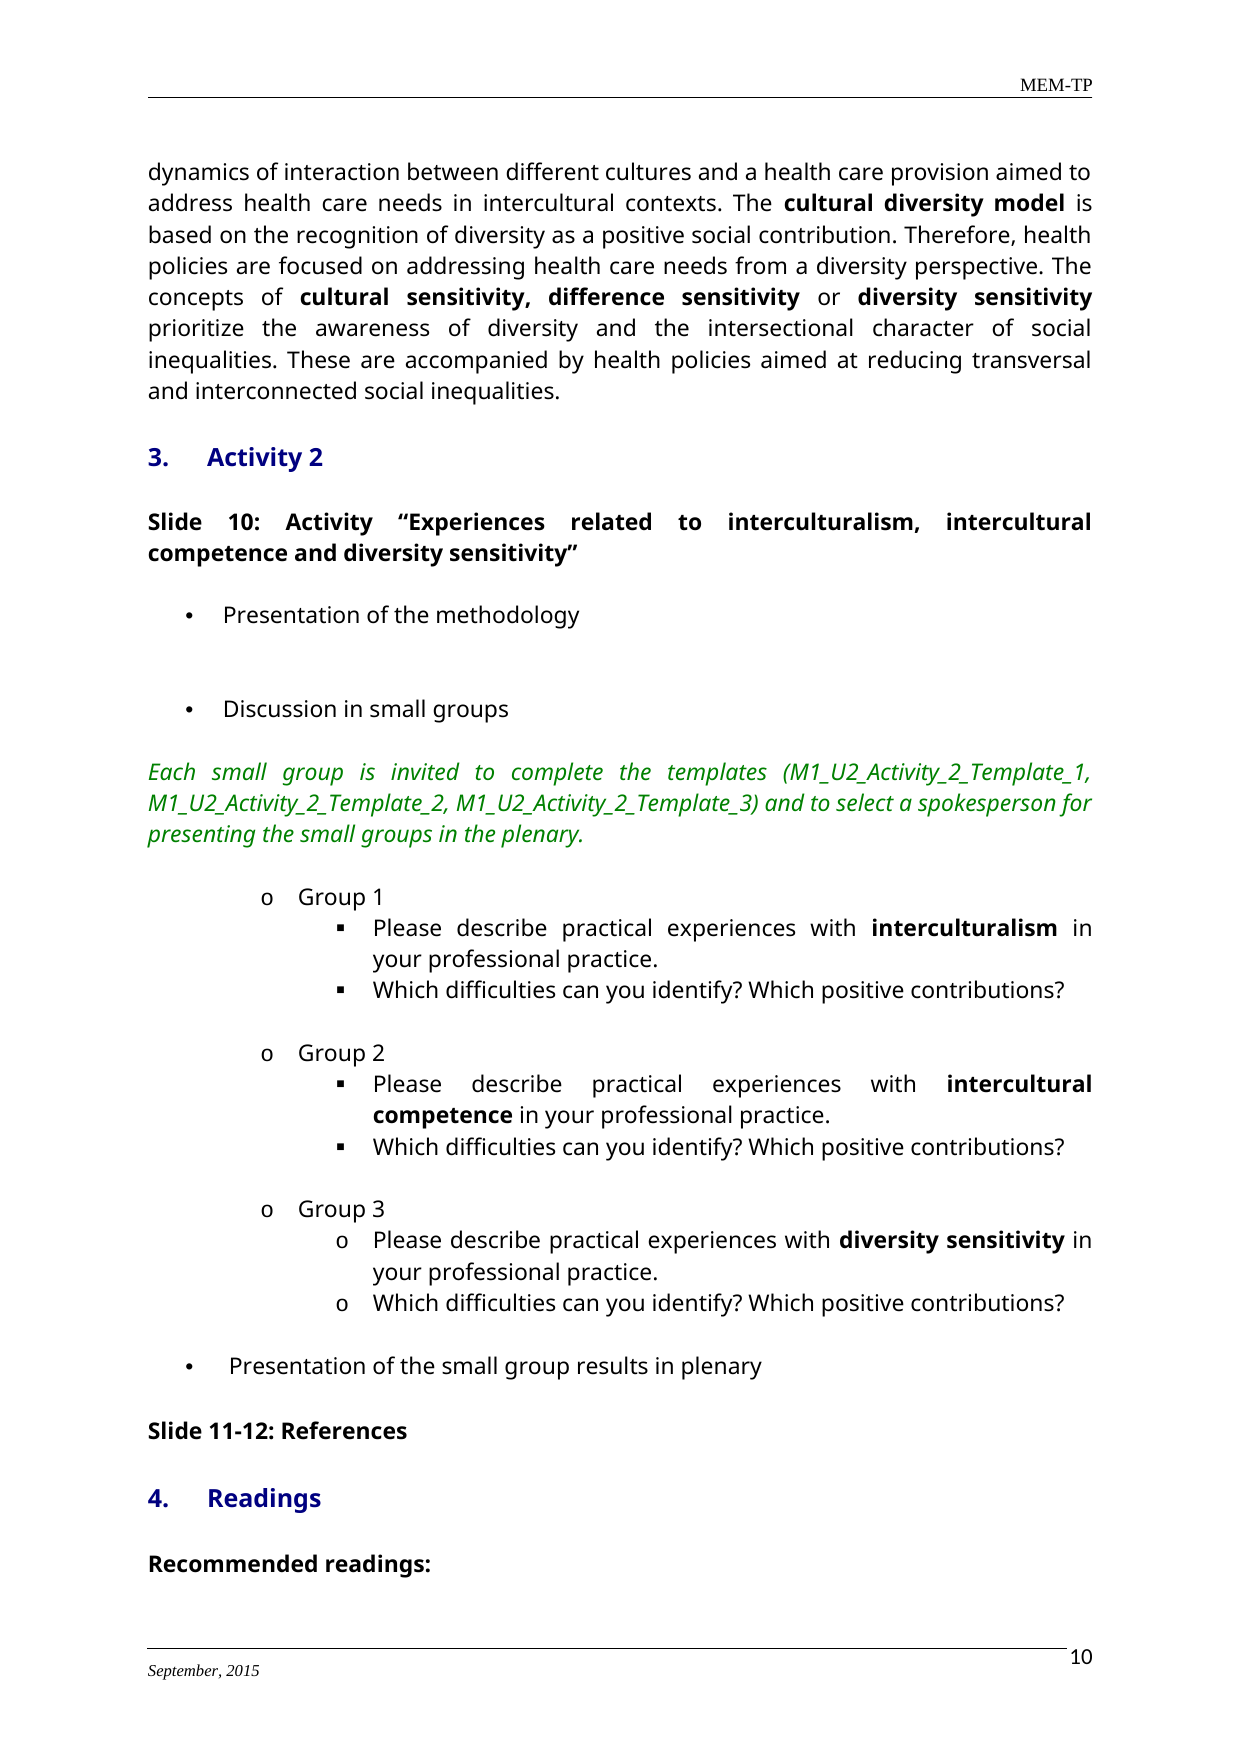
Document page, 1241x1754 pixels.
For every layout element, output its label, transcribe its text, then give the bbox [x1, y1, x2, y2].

list Presentation of the methodology [185, 599, 1092, 630]
list Activity 2 [148, 440, 1092, 474]
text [148, 156, 1092, 406]
list Please describe practical experiences with interculturalism in your professional practice. [335, 912, 1092, 974]
list Group 2 [260, 1037, 1092, 1068]
list Which difficulties can you identify? Which positive contributions? [335, 974, 1092, 1006]
list Discussion in small groups [185, 693, 1092, 724]
text Recommended readings: [148, 1548, 1092, 1580]
list Please describe practical experiences with intercultural competence in your professional practice. [335, 1068, 1092, 1131]
text Slide 11-12: References [148, 1415, 1092, 1446]
list Which difficulties can you identify? Which positive contributions? [335, 1131, 1092, 1162]
text Slide 10: Activity “Experiences related to interculturalism, intercultural competence and diversity sensitivity” [148, 505, 1092, 568]
list Readings [148, 1480, 1092, 1514]
list Please describe practical experiences with diversity sensitivity in your professional practice. [335, 1224, 1092, 1287]
list Group 1 [260, 880, 1092, 912]
list Which difficulties can you identify? Which positive contributions? [335, 1287, 1092, 1318]
text Each small group is invited to complete the templates (M1_U2_Activity_2_Template_1, M1_U2_Activity_2_Template_2, M1_U2_Activity_2_Template_3) and to select a spokesperson for presenting the small groups in the plenary. [148, 755, 1092, 849]
list Presentation of the small group results in plenary [185, 1350, 1092, 1381]
list Group 3 [260, 1193, 1092, 1224]
